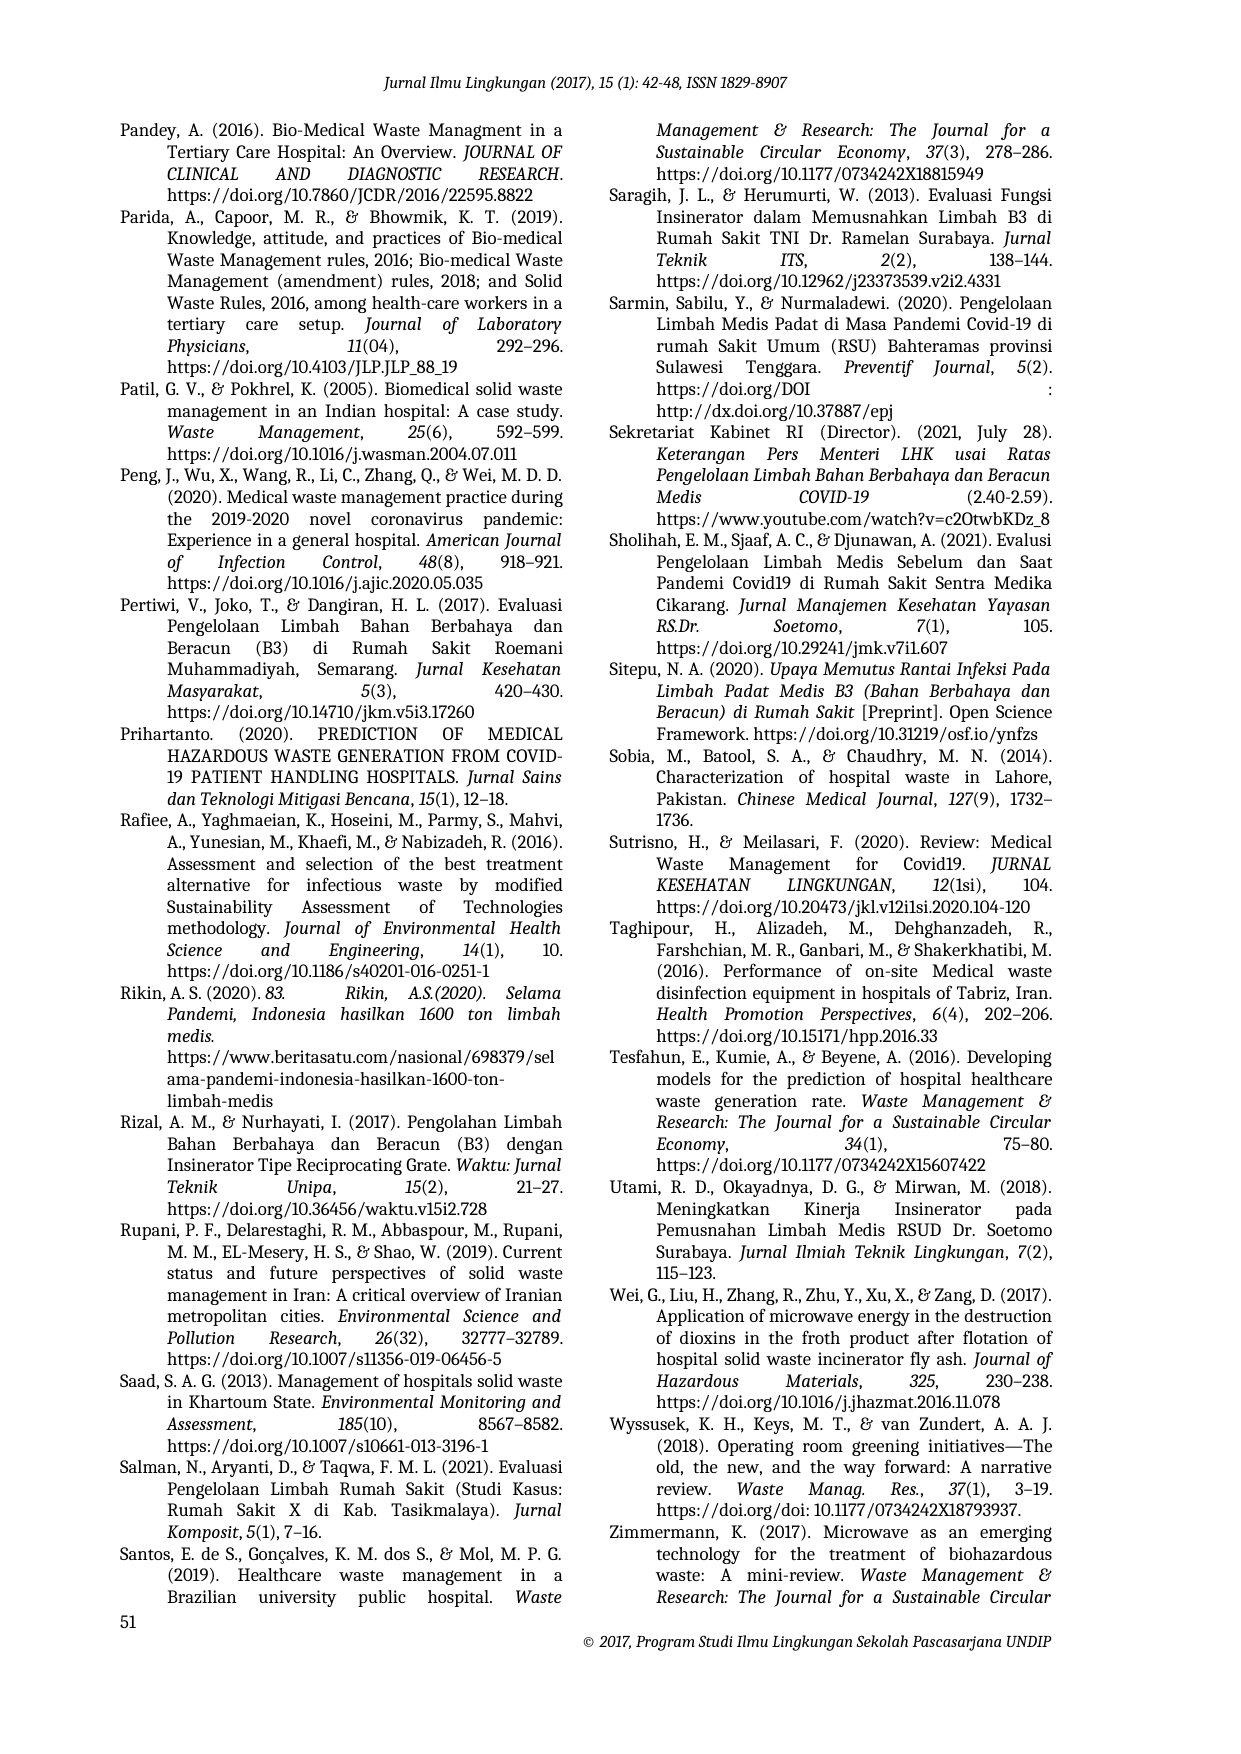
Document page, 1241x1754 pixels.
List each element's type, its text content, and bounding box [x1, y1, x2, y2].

text Rupani, P. F., Delarestaghi, R. M., Abbaspour, M., Rupani, M. M., EL-Mesery, H. S., & Shao, W. (2019). Current status and future perspectives of solid waste management in Iran: A critical overview of Iranian metropolitan cities. Environmental Science and Pollution Research, 26(32), 32777–32789. https://doi.org/10.1007/s11356-019-06456-5 [120, 1219, 563, 1371]
text Rizal, A. M., & Nurhayati, I. (2017). Pengolahan Limbah Bahan Berbahaya dan Beracun (B3) dengan Insinerator Tipe Reciprocating Grate. Waktu: Jurnal Teknik Unipa, 15(2), 21–27. https://doi.org/10.36456/waktu.v15i2.728 [120, 1112, 563, 1219]
text Patil, G. V., & Pokhrel, K. (2005). Biomedical solid waste management in an Indian hospital: A case study. Waste Management, 25(6), 592–599. https://doi.org/10.1016/j.wasman.2004.07.011 [120, 379, 563, 465]
text Sekretariat Kabinet RI (Director). (2021, July 28). Keterangan Pers Menteri LHK usai Ratas Pengelolaan Limbah Bahan Berbahaya dan Beracun Medis COVID-19 (2.40-2.59). https://www.youtube.com/watch?v=c2OtwbKDz_8 [609, 422, 1053, 529]
text Sarmin, Sabilu, Y., & Nurmaladewi. (2020). Pengelolaan Limbah Medis Padat di Masa Pandemi Covid-19 di rumah Sakit Umum (RSU) Bahteramas provinsi Sulawesi Tenggara. Preventif Journal, 5(2). https://doi.org/DOI : http://dx.doi.org/10.37887/epj [609, 292, 1053, 422]
text Santos, E. de S., Gonçalves, K. M. dos S., & Mol, M. P. G. (2019). Healthcare waste management in a Brazilian university public hospital. Waste Management & Research: The Journal for a Sustainable Circular Economy, 37(3), 278–286. https://doi.org/10.1177/0734242X18815949 [120, 1543, 563, 1608]
text Pertiwi, V., Joko, T., & Dangiran, H. L. (2017). Evaluasi Pengelolaan Limbah Bahan Berbahaya dan Beracun (B3) di Rumah Sakit Roemani Muhammadiyah, Semarang. Jurnal Kesehatan Masyarakat, 5(3), 420–430. https://doi.org/10.14710/jkm.v5i3.17260 [120, 594, 563, 724]
text Utami, R. D., Okayadnya, D. G., & Mirwan, M. (2018). Meningkatkan Kinerja Insinerator pada Pemusnahan Limbah Medis RSUD Dr. Soetomo Surabaya. Jurnal Ilmiah Teknik Lingkungan, 7(2), 115–123. [609, 1176, 1053, 1284]
text Pandey, A. (2016). Bio-Medical Waste Managment in a Tertiary Care Hospital: An Overview. JOURNAL OF CLINICAL AND DIAGNOSTIC RESEARCH. https://doi.org/10.7860/JCDR/2016/22595.8822 [120, 120, 563, 206]
text Saad, S. A. G. (2013). Management of hospitals solid waste in Khartoum State. Environmental Monitoring and Assessment, 185(10), 8567–8582. https://doi.org/10.1007/s10661-013-3196-1 [120, 1371, 563, 1457]
text Parida, A., Capoor, M. R., & Bhowmik, K. T. (2019). Knowledge, attitude, and practices of Bio-medical Waste Management rules, 2016; Bio-medical Waste Management (amendment) rules, 2018; and Solid Waste Rules, 2016, among health-care workers in a tertiary care setup. Journal of Laboratory Physicians, 11(04), 292–296. https://doi.org/10.4103/JLP.JLP_88_19 [120, 206, 563, 379]
text Peng, J., Wu, X., Wang, R., Li, C., Zhang, Q., & Wei, M. D. D. (2020). Medical waste management practice during the 2019-2020 novel coronavirus pandemic: Experience in a general hospital. American Journal of Infection Control, 48(8), 918–921. https://doi.org/10.1016/j.ajic.2020.05.035 [120, 465, 563, 594]
text Sobia, M., Batool, S. A., & Chaudhry, M. N. (2014). Characterization of hospital waste in Lahore, Pakistan. Chinese Medical Journal, 127(9), 1732–1736. [609, 745, 1053, 831]
text Rafiee, A., Yaghmaeian, K., Hoseini, M., Parmy, S., Mahvi, A., Yunesian, M., Khaefi, M., & Nabizadeh, R. (2016). Assessment and selection of the best treatment alternative for infectious waste by modified Sustainability Assessment of Technologies methodology. Journal of Environmental Health Science and Engineering, 14(1), 10. https://doi.org/10.1186/s40201-016-0251-1 [120, 810, 563, 982]
text Salman, N., Aryanti, D., & Taqwa, F. M. L. (2021). Evaluasi Pengelolaan Limbah Rumah Sakit (Studi Kasus: Rumah Sakit X di Kab. Tasikmalaya). Jurnal Komposit, 5(1), 7–16. [120, 1457, 563, 1543]
text Prihartanto. (2020). PREDICTION OF MEDICAL HAZARDOUS WASTE GENERATION FROM COVID-19 PATIENT HANDLING HOSPITALS. Jurnal Sains dan Teknologi Mitigasi Bencana, 15(1), 12–18. [120, 724, 563, 810]
text Wyssusek, K. H., Keys, M. T., & van Zundert, A. A. J. (2018). Operating room greening initiatives—The old, the new, and the way forward: A narrative review. Waste Manag. Res., 37(1), 3–19. https://doi.org/doi: 10.1177/0734242X18793937. [609, 1414, 1053, 1521]
text Sholihah, E. M., Sjaaf, A. C., & Djunawan, A. (2021). Evalusi Pengelolaan Limbah Medis Sebelum dan Saat Pandemi Covid19 di Rumah Sakit Sentra Medika Cikarang. Jurnal Manajemen Kesehatan Yayasan RS.Dr. Soetomo, 7(1), 105. https://doi.org/10.29241/jmk.v7i1.607 [609, 529, 1053, 659]
text Rikin, A. S. (2020). 83. Rikin, A.S.(2020). Selama Pandemi, Indonesia hasilkan 1600 ton limbah medis. https://www.beritasatu.com/nasional/698379/selama-pandemi-indonesia-hasilkan-1600-ton-limbah-medis [120, 982, 563, 1112]
text Taghipour, H., Alizadeh, M., Dehghanzadeh, R., Farshchian, M. R., Ganbari, M., & Shakerkhatibi, M. (2016). Performance of on-site Medical waste disinfection equipment in hospitals of Tabriz, Iran. Health Promotion Perspectives, 6(4), 202–206. https://doi.org/10.15171/hpp.2016.33 [609, 918, 1053, 1047]
text Santos, E. de S., Gonçalves, K. M. dos S., & Mol, M. P. G. (2019). Healthcare waste management in a Brazilian university public hospital. Waste Management & Research: The Journal for a Sustainable Circular Economy, 37(3), 278–286. https://doi.org/10.1177/0734242X18815949 [609, 120, 1053, 184]
text Saragih, J. L., & Herumurti, W. (2013). Evaluasi Fungsi Insinerator dalam Memusnahkan Limbah B3 di Rumah Sakit TNI Dr. Ramelan Surabaya. Jurnal Teknik ITS, 2(2), 138–144. https://doi.org/10.12962/j23373539.v2i2.4331 [609, 184, 1053, 292]
text Tesfahun, E., Kumie, A., & Beyene, A. (2016). Developing models for the prediction of hospital healthcare waste generation rate. Waste Management & Research: The Journal for a Sustainable Circular Economy, 34(1), 75–80. https://doi.org/10.1177/0734242X15607422 [609, 1047, 1053, 1176]
text Wei, G., Liu, H., Zhang, R., Zhu, Y., Xu, X., & Zang, D. (2017). Application of microwave energy in the destruction of dioxins in the froth product after flotation of hospital solid waste incinerator fly ash. Journal of Hazardous Materials, 325, 230–238. https://doi.org/10.1016/j.jhazmat.2016.11.078 [609, 1284, 1053, 1414]
text Sitepu, N. A. (2020). Upaya Memutus Rantai Infeksi Pada Limbah Padat Medis B3 (Bahan Berbahaya dan Beracun) di Rumah Sakit [Preprint]. Open Science Framework. https://doi.org/10.31219/osf.io/ynfzs [609, 659, 1053, 745]
text Sutrisno, H., & Meilasari, F. (2020). Review: Medical Waste Management for Covid19. JURNAL KESEHATAN LINGKUNGAN, 12(1si), 104. https://doi.org/10.20473/jkl.v12i1si.2020.104-120 [609, 831, 1053, 918]
